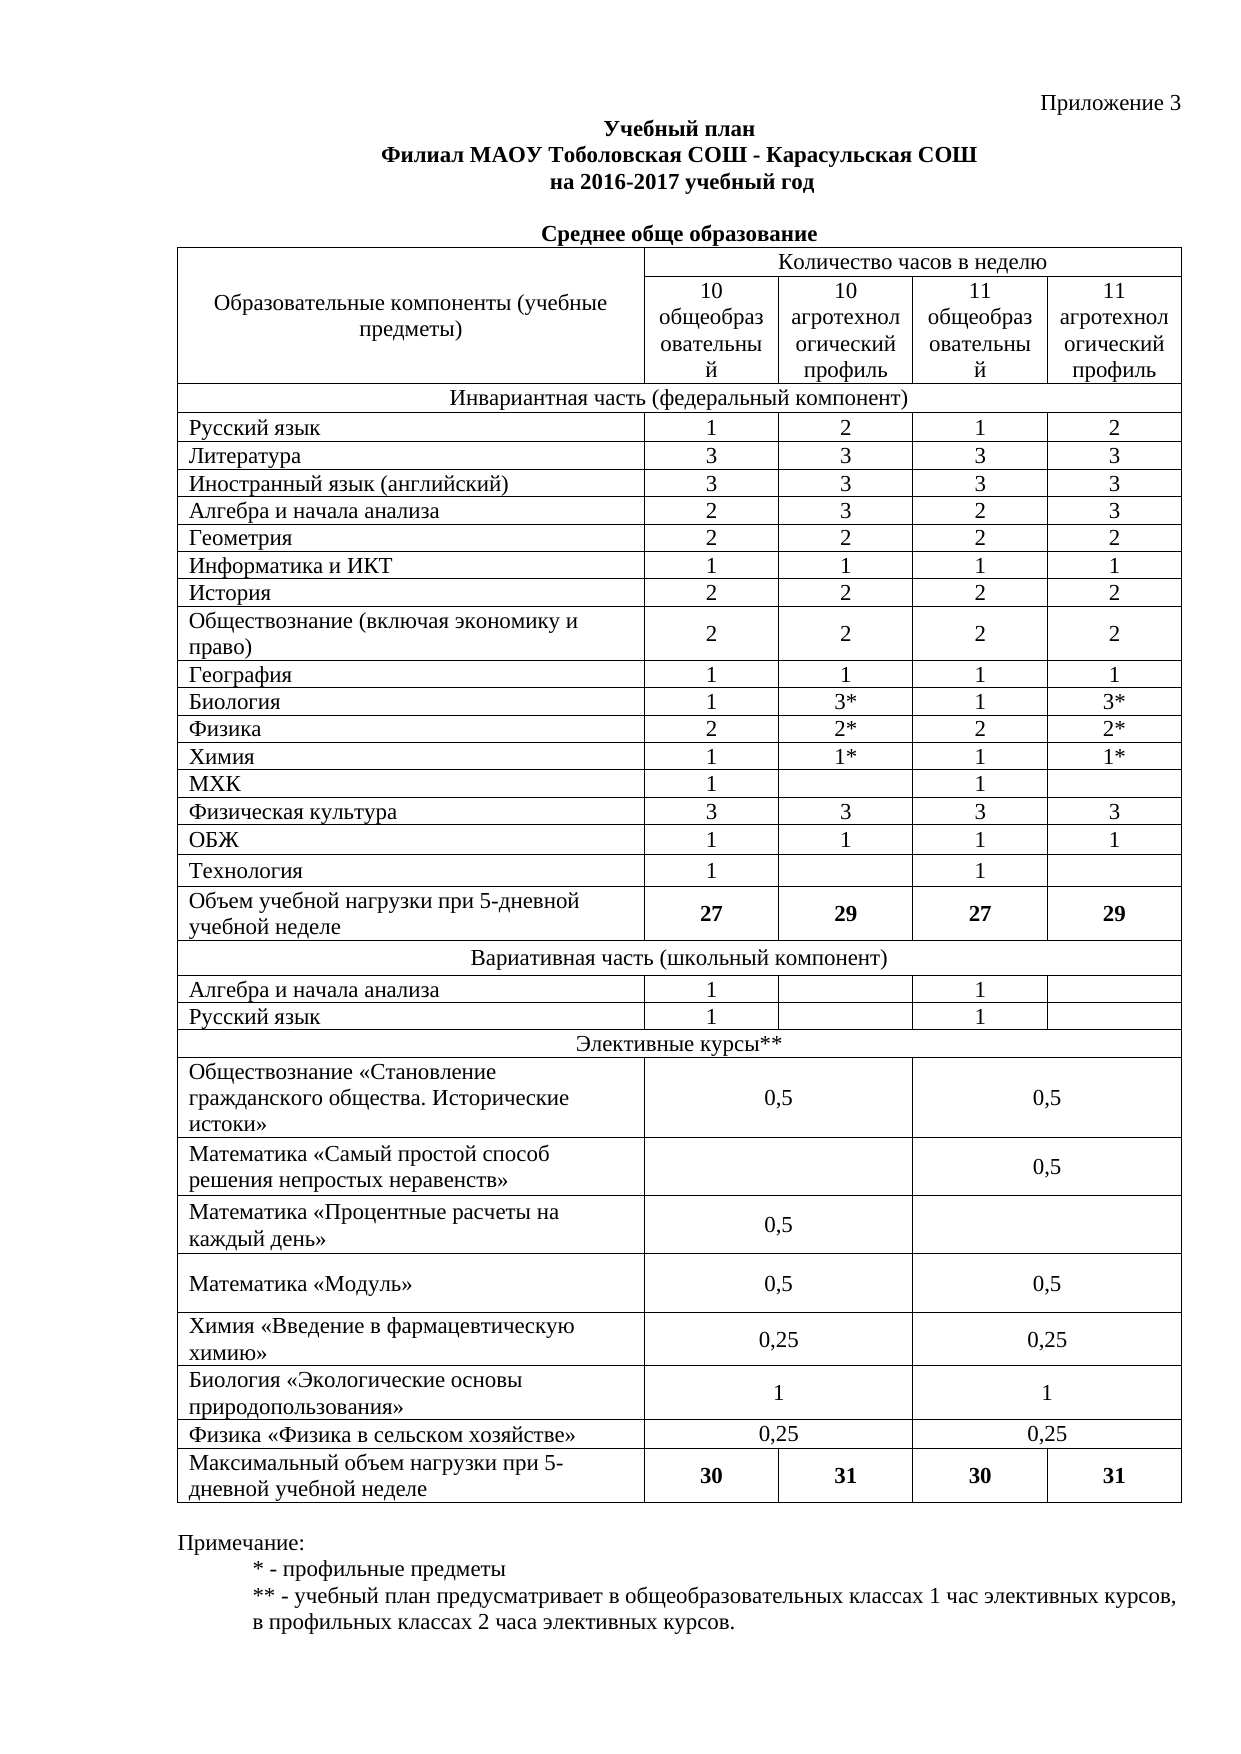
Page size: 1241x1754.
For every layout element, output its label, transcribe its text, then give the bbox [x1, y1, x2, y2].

table_cell 1 [645, 770, 778, 797]
table_cell Максимальный объем нагрузки при 5-дневной учебной неделе [178, 1449, 644, 1502]
table_cell 1 [913, 1366, 1181, 1419]
table_cell [1048, 976, 1181, 1002]
table_cell 1 [645, 1003, 778, 1029]
table_cell 2 [779, 579, 912, 606]
table_cell 1 [779, 552, 912, 578]
table_cell 3 [1048, 798, 1181, 824]
table_cell 11 агротехнологический профиль [1048, 277, 1181, 382]
table_cell Физика [178, 716, 644, 742]
table_cell 31 [1048, 1449, 1181, 1502]
table_cell 29 [1048, 887, 1181, 939]
table_cell [645, 1138, 912, 1195]
table_cell Алгебра и начала анализа [178, 497, 644, 523]
table_cell 0,5 [913, 1058, 1181, 1137]
table_cell Биология [178, 688, 644, 714]
table_cell 10 общеобразовательный [645, 277, 778, 382]
table_cell Химия [178, 743, 644, 769]
table_cell 2 [779, 413, 912, 441]
text Приложение 3 [177, 89, 1181, 115]
table_cell Инвариантная часть (федеральный компонент) [178, 384, 1181, 412]
text Филиал МАОУ Тоболовская СОШ - Карасульская СОШ [177, 141, 1181, 168]
table_cell 1 [913, 976, 1047, 1002]
table_cell 2 [913, 579, 1047, 606]
table_cell 3 [1048, 442, 1181, 468]
table_cell Русский язык [178, 413, 644, 441]
table_cell 30 [645, 1449, 778, 1502]
table_cell 2 [1048, 525, 1181, 551]
table_cell Математика «Самый простой способ решения непростых неравенств» [178, 1138, 644, 1195]
table_cell 0,5 [645, 1196, 912, 1253]
table_cell 1 [913, 413, 1047, 441]
table_cell Математика «Модуль» [178, 1254, 644, 1312]
text на 2016-2017 учебный год [177, 168, 1181, 194]
table_cell 2 [913, 607, 1047, 659]
table_cell 0,25 [913, 1420, 1181, 1448]
text Примечание: [177, 1529, 1181, 1555]
table_cell Русский язык [178, 1003, 644, 1029]
table_cell 29 [779, 887, 912, 939]
table_cell 1 [645, 825, 778, 854]
table_cell 1 [645, 661, 778, 687]
table_cell 1 [913, 825, 1047, 854]
table_cell География [178, 661, 644, 687]
table_cell 3 [779, 442, 912, 468]
table_cell 30 [913, 1449, 1047, 1502]
table_cell Объем учебной нагрузки при 5-дневной учебной неделе [178, 887, 644, 939]
table_cell История [178, 579, 644, 606]
table_cell Элективные курсы** [178, 1030, 1181, 1057]
table_cell [1048, 770, 1181, 797]
table_cell 1 [1048, 552, 1181, 578]
table_cell 1 [913, 743, 1047, 769]
table_cell 2* [1048, 716, 1181, 742]
table_cell 3 [779, 470, 912, 496]
table_cell 3* [1048, 688, 1181, 714]
table_cell Алгебра и начала анализа [178, 976, 644, 1002]
table_cell 3 [1048, 470, 1181, 496]
table_cell 3 [779, 798, 912, 824]
table_cell 3 [645, 442, 778, 468]
text Учебный план [177, 115, 1181, 141]
table_cell 0,5 [913, 1254, 1181, 1312]
table_cell 11 общеобразовательный [913, 277, 1047, 382]
table_cell [779, 976, 912, 1002]
table_cell [913, 1196, 1181, 1253]
table_cell 1 [913, 770, 1047, 797]
table_cell 0,25 [913, 1313, 1181, 1365]
table_cell 0,5 [645, 1058, 912, 1137]
table_cell Химия «Введение в фармацевтическую химию» [178, 1313, 644, 1365]
table_cell 10 агротехнологический профиль [779, 277, 912, 382]
table_cell 1 [913, 661, 1047, 687]
table_header Образовательные компоненты (учебные предметы) [178, 248, 644, 382]
list * - профильные предметы [252, 1555, 1181, 1582]
table_cell 2 [645, 607, 778, 659]
table_cell МХК [178, 770, 644, 797]
table_cell 3 [645, 470, 778, 496]
table_cell 3 [779, 497, 912, 523]
table_cell 1 [913, 855, 1047, 886]
table_cell Иностранный язык (английский) [178, 470, 644, 496]
table_cell 3 [913, 470, 1047, 496]
table_cell Обществознание (включая экономику и право) [178, 607, 644, 659]
table_cell 2 [645, 716, 778, 742]
table_cell Вариативная часть (школьный компонент) [178, 941, 1181, 974]
table_cell 1 [645, 413, 778, 441]
table_cell 3 [645, 798, 778, 824]
table_cell [779, 855, 912, 886]
table_cell 1 [779, 661, 912, 687]
table_cell 3 [913, 798, 1047, 824]
table_header Количество часов в неделю [645, 248, 1181, 276]
table_cell 2 [779, 607, 912, 659]
table_cell 1 [645, 1366, 912, 1419]
table_cell 0,5 [645, 1254, 912, 1312]
table_cell Биология «Экологические основы природопользования» [178, 1366, 644, 1419]
table_cell 1 [645, 855, 778, 886]
table_cell 2 [1048, 579, 1181, 606]
table_cell 1* [779, 743, 912, 769]
table_cell 2 [1048, 607, 1181, 659]
table_cell 27 [645, 887, 778, 939]
table_cell 1 [645, 688, 778, 714]
table_cell 1 [645, 552, 778, 578]
table_cell 2* [779, 716, 912, 742]
table_cell Физика «Физика в сельском хозяйстве» [178, 1420, 644, 1448]
table_cell 2 [1048, 413, 1181, 441]
table_cell 2 [779, 525, 912, 551]
table_cell Технология [178, 855, 644, 886]
table_cell 3 [913, 442, 1047, 468]
table_cell 2 [913, 497, 1047, 523]
table_cell 31 [779, 1449, 912, 1502]
table_cell [779, 770, 912, 797]
table_cell 1* [1048, 743, 1181, 769]
table_cell 3 [1048, 497, 1181, 523]
table_cell Литература [178, 442, 644, 468]
table_cell Математика «Процентные расчеты на каждый день» [178, 1196, 644, 1253]
table_cell 0,25 [645, 1420, 912, 1448]
table_cell Информатика и ИКТ [178, 552, 644, 578]
table_cell 1 [1048, 661, 1181, 687]
table_cell 0,25 [645, 1313, 912, 1365]
table_cell 1 [1048, 825, 1181, 854]
table_cell 1 [779, 825, 912, 854]
table_cell Геометрия [178, 525, 644, 551]
table_cell 1 [645, 976, 778, 1002]
table_cell Обществознание «Становление гражданского общества. Исторические истоки» [178, 1058, 644, 1137]
table_cell 2 [645, 497, 778, 523]
table_cell [1048, 855, 1181, 886]
table_cell 0,5 [913, 1138, 1181, 1195]
table_cell 2 [913, 716, 1047, 742]
table_cell [1048, 1003, 1181, 1029]
list ** - учебный план предусматривает в общеобразовательных классах 1 час элективных курсов, в профильных классах 2 часа элективных курсов. [252, 1582, 1181, 1634]
table_cell ОБЖ [178, 825, 644, 854]
table_cell 1 [913, 1003, 1047, 1029]
table_cell 27 [913, 887, 1047, 939]
table_cell Физическая культура [178, 798, 644, 824]
table_cell 1 [913, 688, 1047, 714]
table_cell 2 [645, 579, 778, 606]
table_cell 2 [645, 525, 778, 551]
text Среднее обще образование [177, 220, 1181, 247]
table_cell 3* [779, 688, 912, 714]
table_cell [779, 1003, 912, 1029]
table_cell 2 [913, 525, 1047, 551]
table_cell 1 [913, 552, 1047, 578]
table_cell 1 [645, 743, 778, 769]
